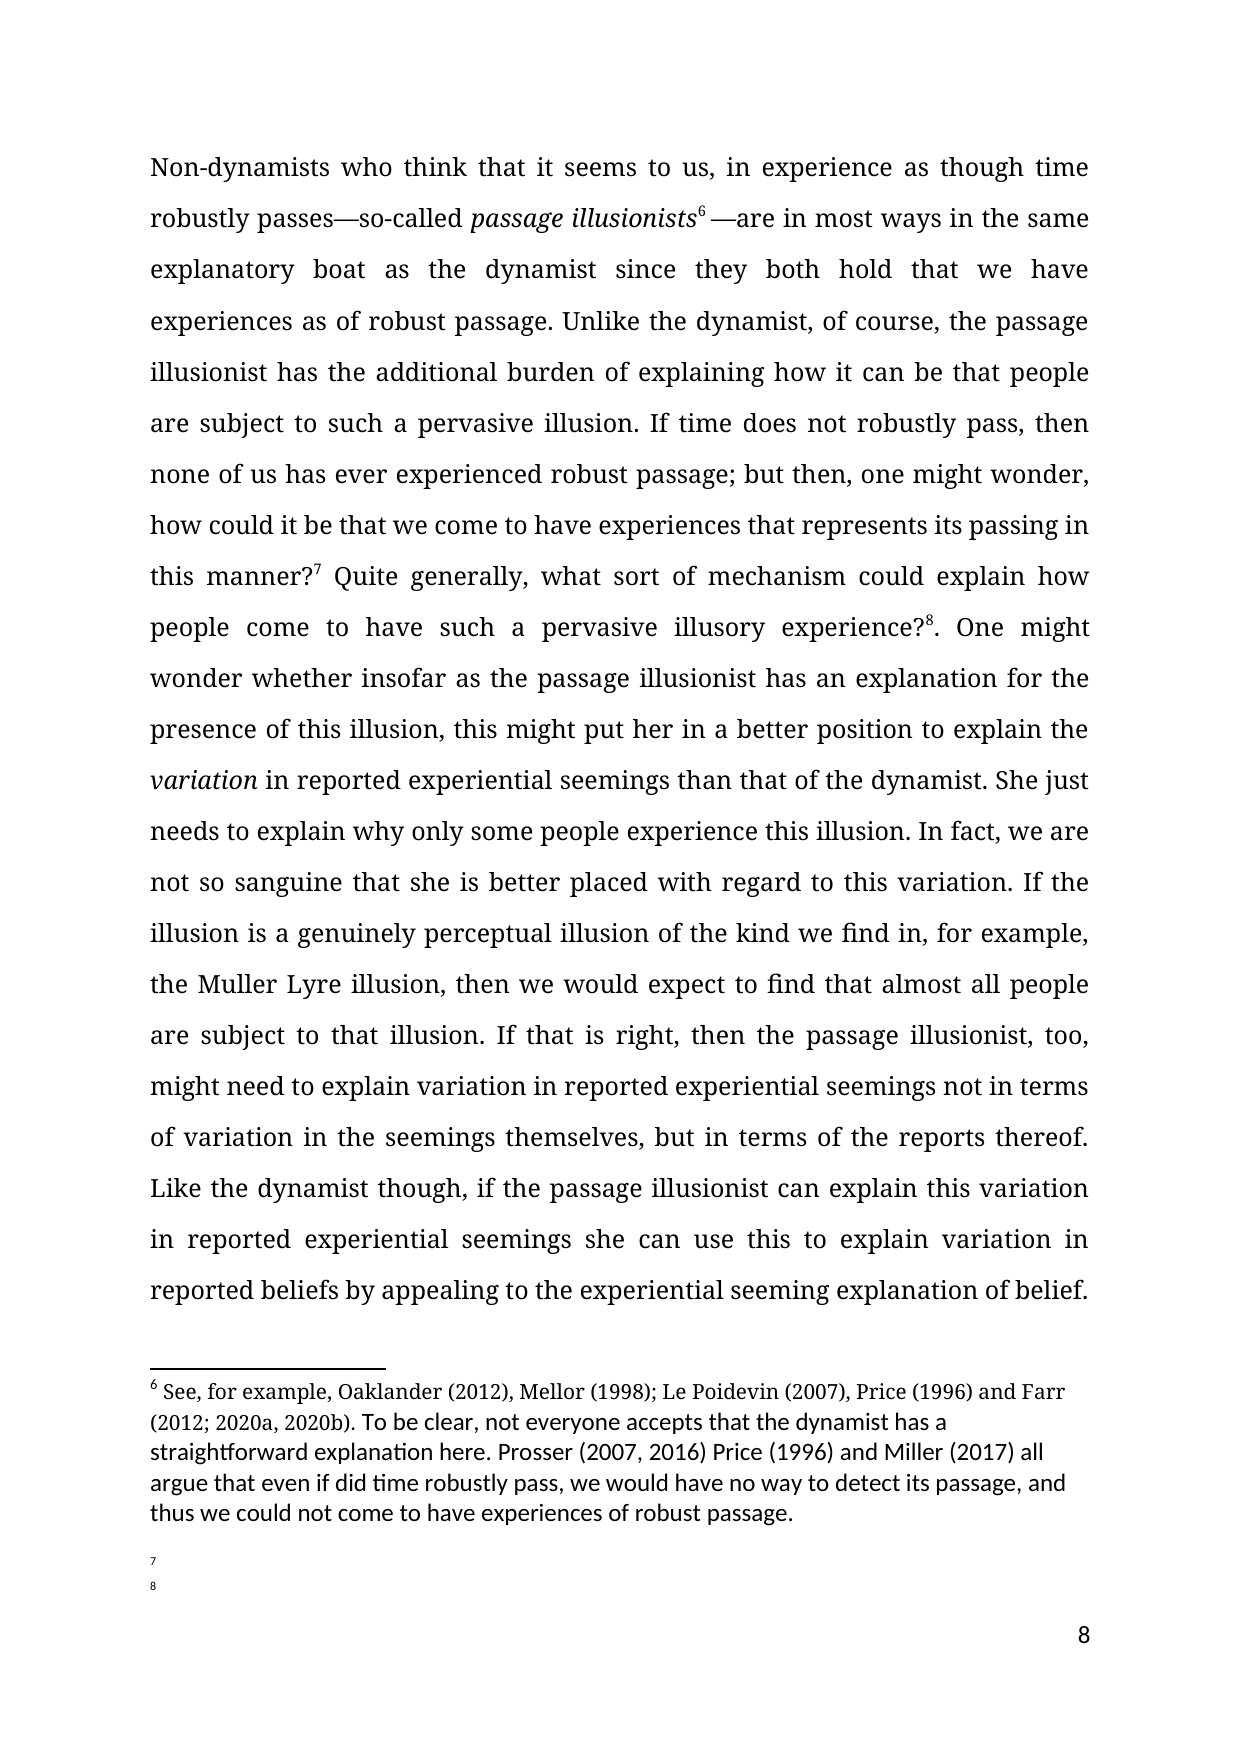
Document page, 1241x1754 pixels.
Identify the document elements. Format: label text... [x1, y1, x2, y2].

text Non-dynamists who think that it seems to us, in experience as though time robustly passes—so-called passage illusionists —are in most ways in the same explanatory boat as the dynamist since they both hold that we have experiences as of robust passage. Unlike the dynamist, of course, the passage illusionist has the additional burden of explaining how it can be that people are subject to such a pervasive illusion. If time does not robustly pass, then none of us has ever experienced robust passage; but then, one might wonder, how could it be that we come to have experiences that represents its passing in this manner? Quite generally, what sort of mechanism could explain how people come to have such a pervasive illusory experience?. One might wonder whether insofar as the passage illusionist has an explanation for the presence of this illusion, this might put her in a better position to explain the variation in reported experiential seemings than that of the dynamist. She just needs to explain why only some people experience this illusion. In fact, we are not so sanguine that she is better placed with regard to this variation. If the illusion is a genuinely perceptual illusion of the kind we find in, for example, the Muller Lyre illusion, then we would expect to find that almost all people are subject to that illusion. If that is right, then the passage illusionist, too, might need to explain variation in reported experiential seemings not in terms of variation in the seemings themselves, but in terms of the reports thereof. Like the dynamist though, if the passage illusionist can explain this variation in reported experiential seemings she can use this to explain variation in reported beliefs by appealing to the experiential seeming explanation of belief. [150, 150, 1090, 1307]
